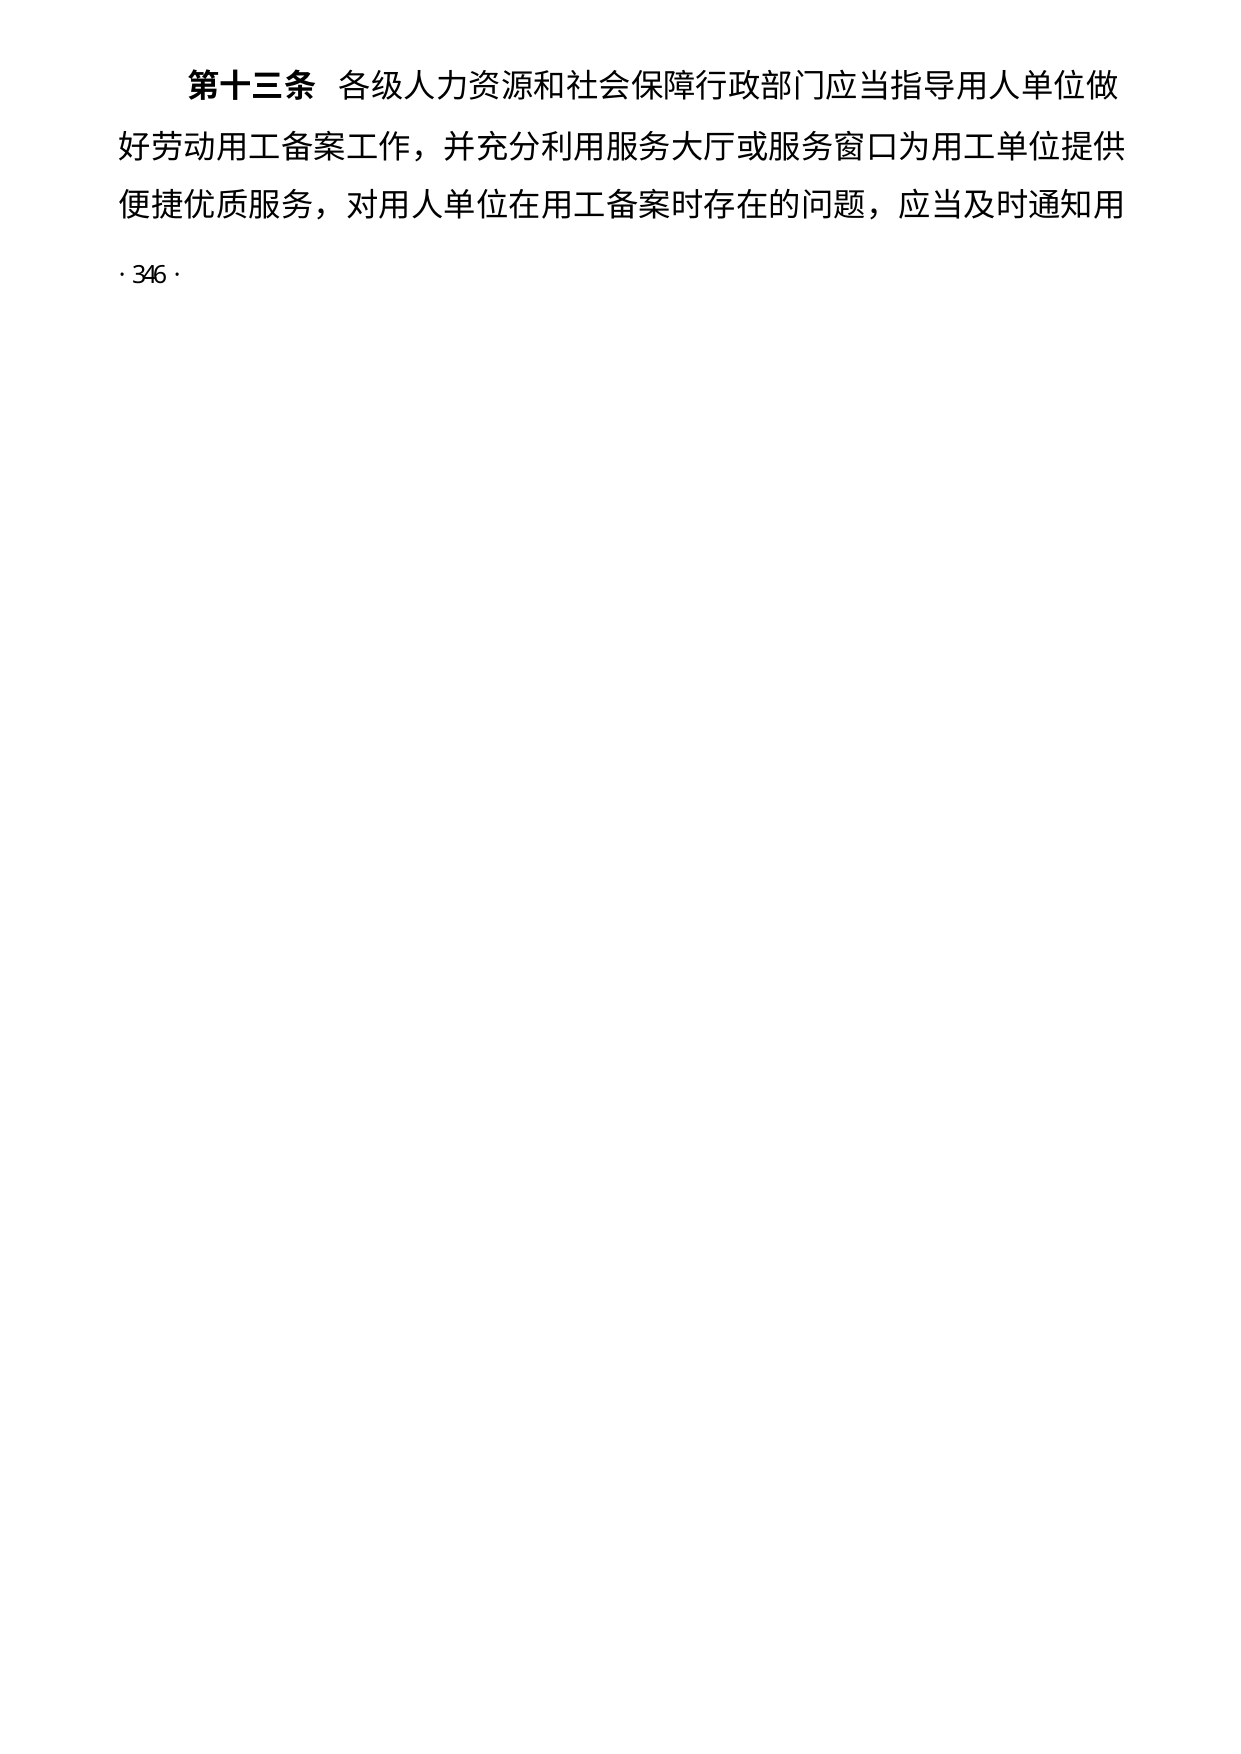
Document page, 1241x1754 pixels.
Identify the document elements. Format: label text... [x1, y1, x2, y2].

text 便捷优质服务，对用人单位在用工备案时存在的问题，应当及时通知用 [119, 182, 1141, 225]
text · 346 · [119, 257, 1141, 291]
text 第十三条 各级人力资源和社会保障行政部门应当指导用人单位做 好劳动用工备案工作，并充分利用服务大厅或服务窗口为用工单位提供 [119, 60, 1130, 168]
